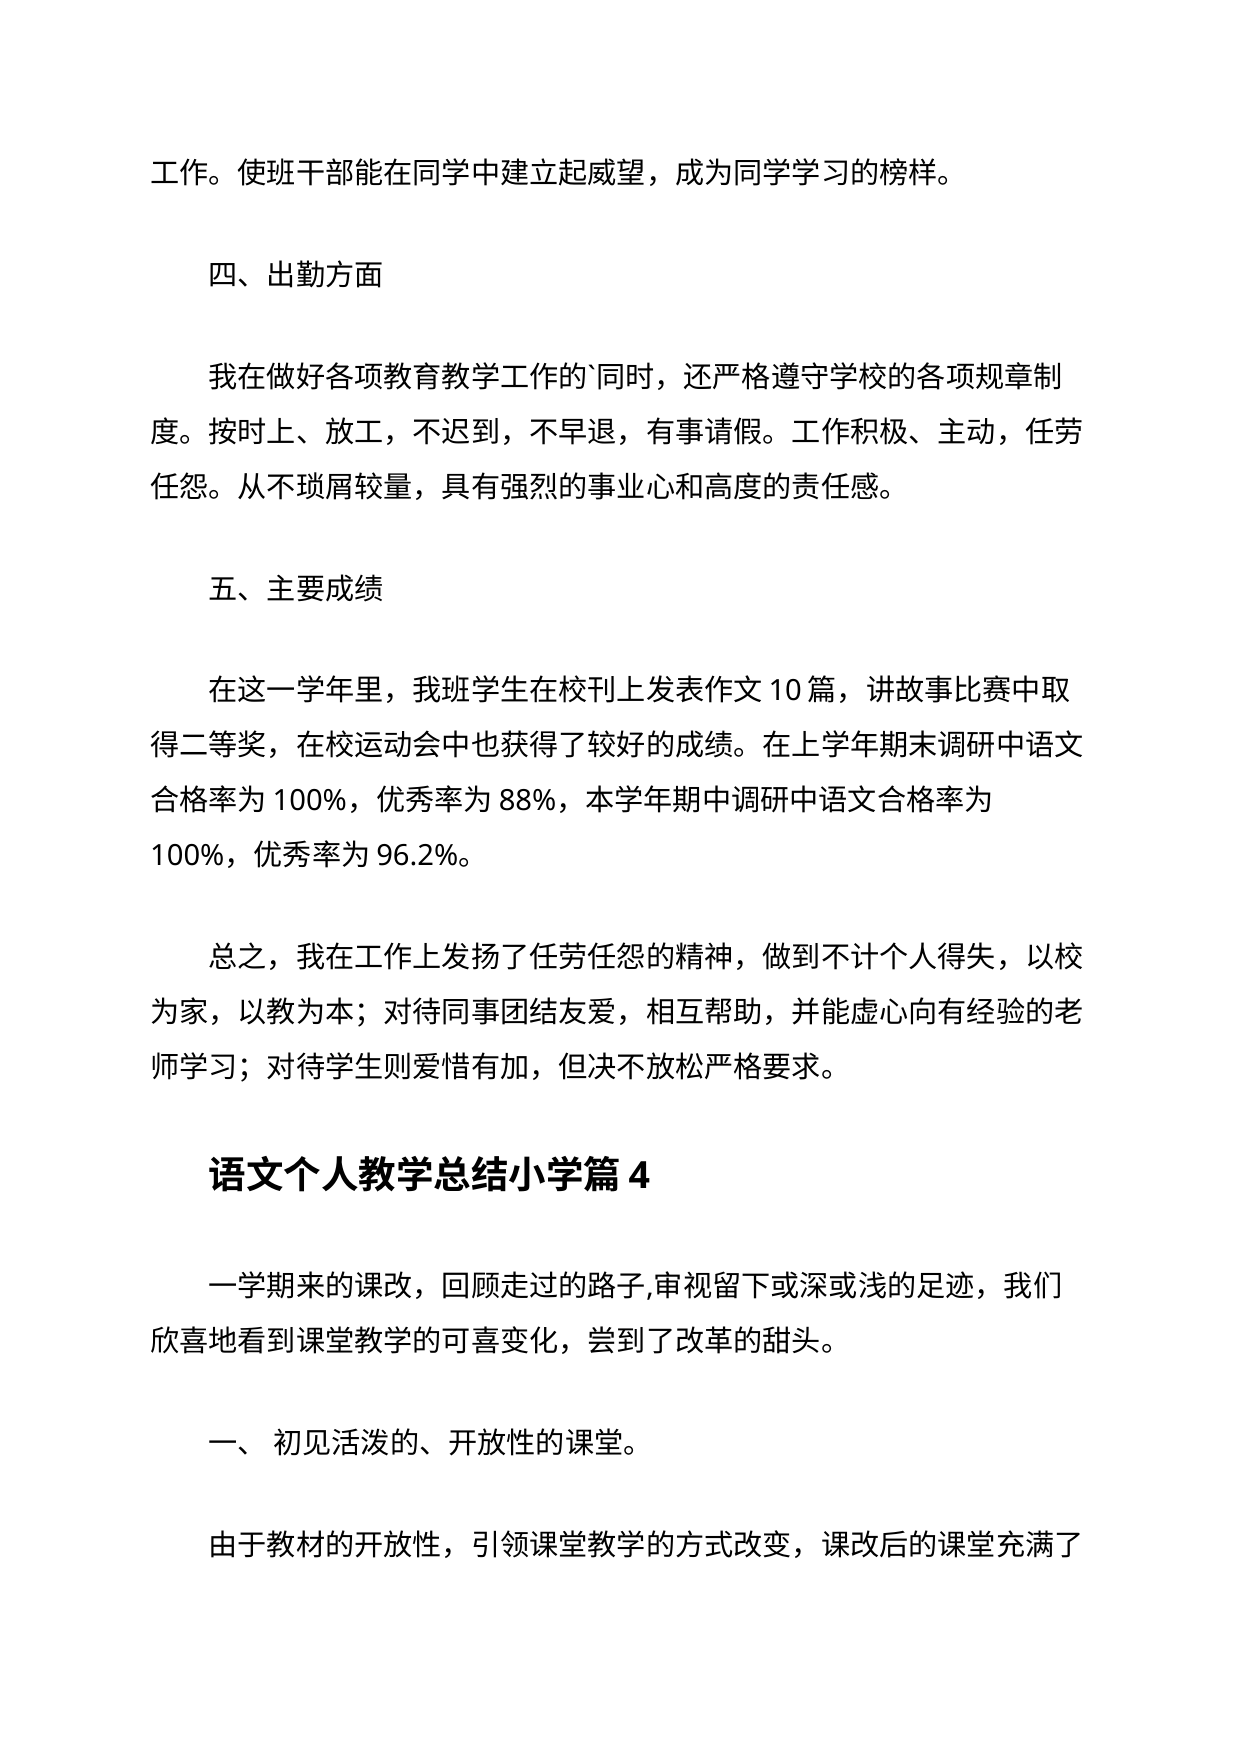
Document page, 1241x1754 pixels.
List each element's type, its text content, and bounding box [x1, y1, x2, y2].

text 一、 初见活泼的、开放性的课堂。 [150, 1420, 1090, 1462]
text 四、出勤方面 [150, 252, 1090, 294]
text 在这一学年里，我班学生在校刊上发表作文10篇，讲故事比赛中取得二等奖，在校运动会中也获得了较好的成绩。在上学年期末调研中语文合格率为100%，优秀率为88%，本学年期中调研中语文合格率为100%，优秀率为96.2%。 [150, 667, 1090, 874]
text 五、主要成绩 [150, 565, 1090, 607]
text 我在做好各项教育教学工作的`同时，还严格遵守学校的各项规章制度。按时上、放工，不迟到，不早退，有事请假。工作积极、主动，任劳任怨。从不琐屑较量，具有强烈的事业心和高度的责任感。 [150, 353, 1090, 506]
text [150, 1522, 1090, 1564]
text 总之，我在工作上发扬了任劳任怨的精神，做到不计个人得失，以校为家，以教为本；对待同事团结友爱，相互帮助，并能虚心向有经验的老师学习；对待学生则爱惜有加，但决不放松严格要求。 [150, 934, 1090, 1086]
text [150, 150, 1090, 192]
text 一学期来的课改，回顾走过的路子,审视留下或深或浅的足迹，我们欣喜地看到课堂教学的可喜变化，尝到了改革的甜头。 [150, 1263, 1090, 1360]
text 语文个人教学总结小学篇4 [150, 1145, 1090, 1200]
